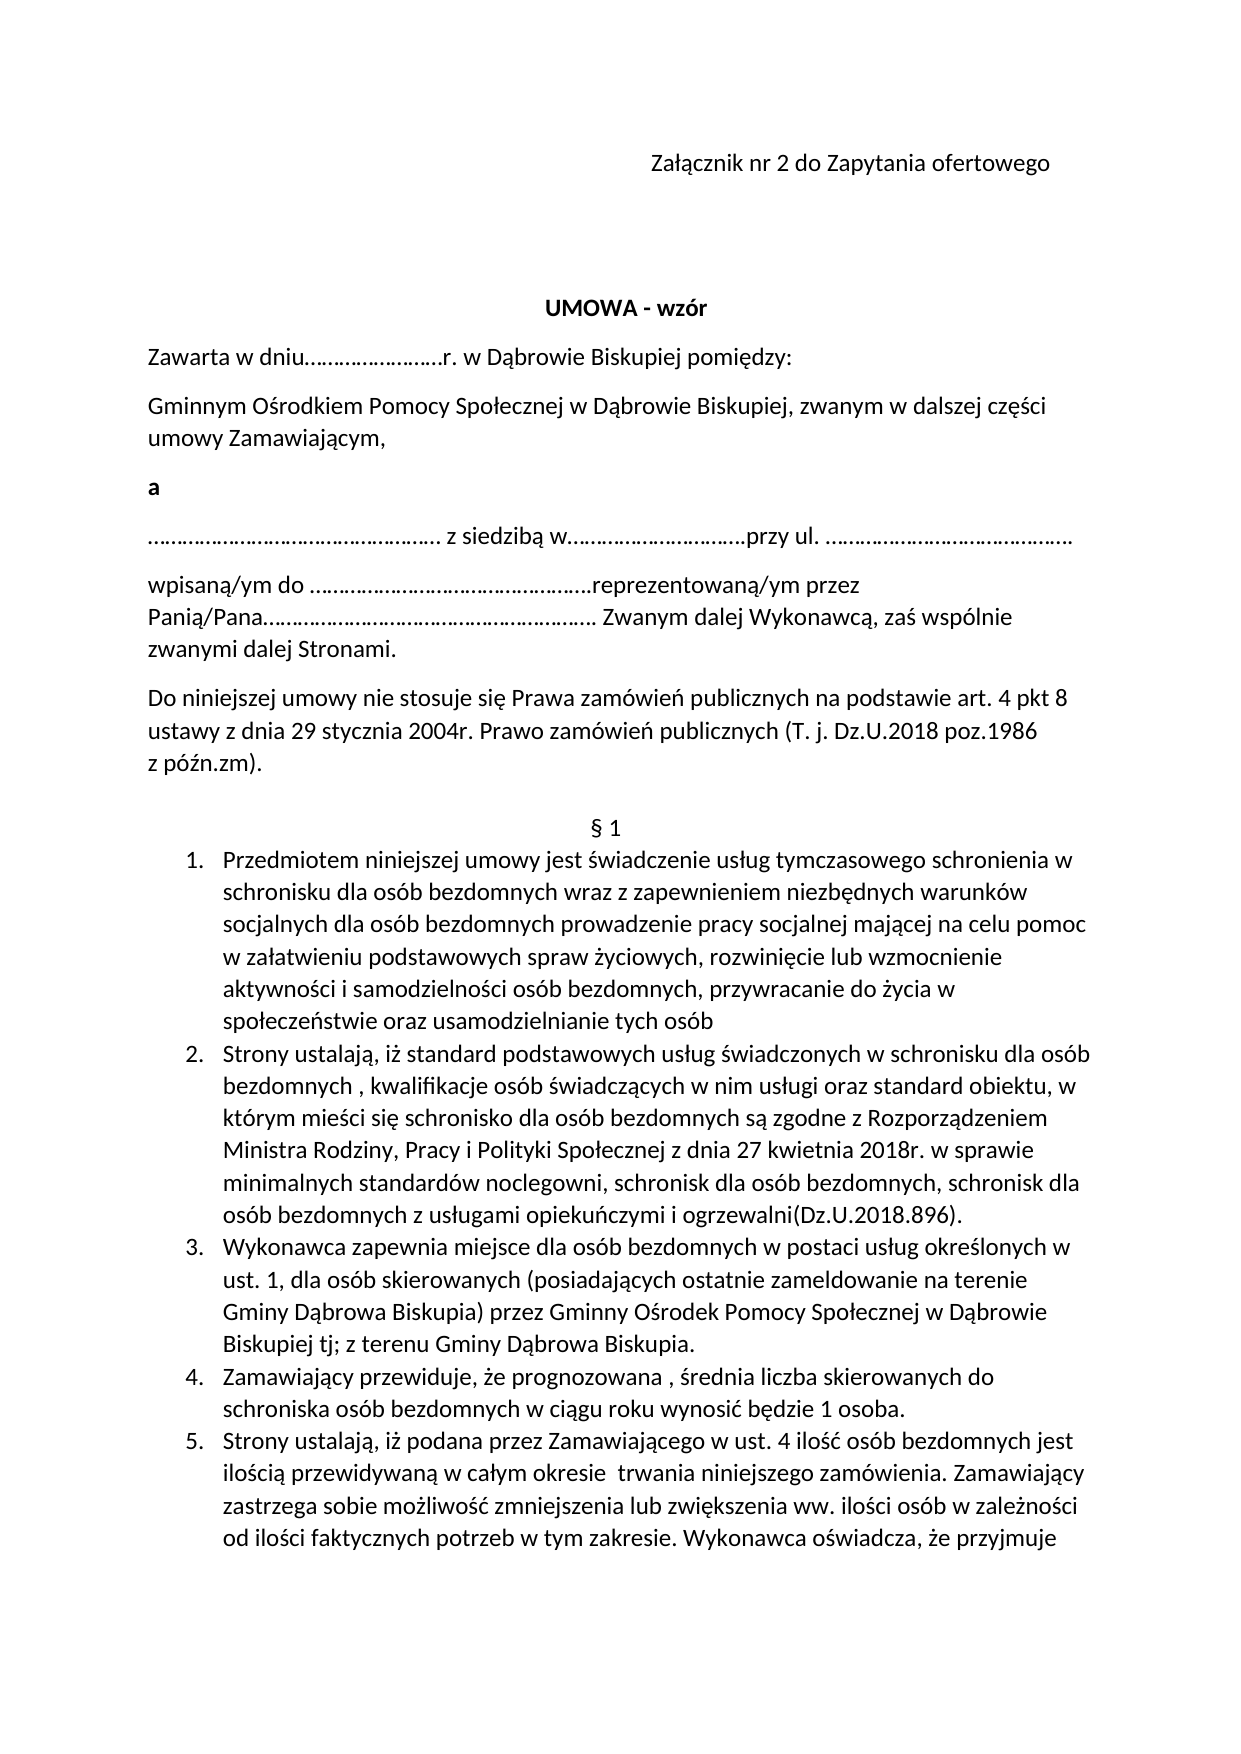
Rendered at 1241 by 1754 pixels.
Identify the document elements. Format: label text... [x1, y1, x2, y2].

text Zawarta w dniu……………………r. w Dąbrowie Biskupiej pomiędzy: [148, 341, 1093, 371]
list Strony ustalają, iż standard podstawowych usług świadczonych w schronisku dla osób bezdomnych , kwalifikacje osób świadczących w nim usługi oraz standard obiektu, w którym mieści się schronisko dla osób bezdomnych są zgodne z Rozporządzeniem Ministra Rodziny, Pracy i Polityki Społecznej z dnia 27 kwietnia 2018r. w sprawie minimalnych standardów noclegowni, schronisk dla osób bezdomnych, schronisk dla osób bezdomnych z usługami opiekuńczymi i ogrzewalni(Dz.U.2018.896). [185, 1038, 1093, 1230]
text …………………………………………… z siedzibą w………………………….przy ul. ……………………………………. [148, 520, 1093, 551]
text UMOWA - wzór [148, 292, 1093, 322]
text § 1 [148, 812, 1093, 842]
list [185, 1425, 1093, 1553]
list Zamawiający przewiduje, że prognozowana , średnia liczba skierowanych do schroniska osób bezdomnych w ciągu roku wynosić będzie 1 osoba. [185, 1361, 1093, 1423]
list Wykonawca zapewnia miejsce dla osób bezdomnych w postaci usług określonych w ust. 1, dla osób skierowanych (posiadających ostatnie zameldowanie na terenie Gminy Dąbrowa Biskupia) przez Gminny Ośrodek Pomocy Społecznej w Dąbrowie Biskupiej tj; z terenu Gminy Dąbrowa Biskupia. [185, 1232, 1093, 1359]
text Załącznik nr 2 do Zapytania ofertowego [148, 148, 1093, 178]
text a [148, 471, 1093, 502]
text wpisaną/ym do ………………………………………….reprezentowaną/ym przez Panią/Pana…………………………………………………. Zwanym dalej Wykonawcą, zaś wspólnie zwanymi dalej Stronami. [148, 569, 1093, 664]
text Gminnym Ośrodkiem Pomocy Społecznej w Dąbrowie Biskupiej, zwanym w dalszej części umowy Zamawiającym, [148, 390, 1093, 453]
text Do niniejszej umowy nie stosuje się Prawa zamówień publicznych na podstawie art. 4 pkt 8 ustawy z dnia 29 stycznia 2004r. Prawo zamówień publicznych (T. j. Dz.U.2018 poz.1986 [148, 683, 1093, 745]
list Przedmiotem niniejszej umowy jest świadczenie usług tymczasowego schronienia w schronisku dla osób bezdomnych wraz z zapewnieniem niezbędnych warunków socjalnych dla osób bezdomnych prowadzenie pracy socjalnej mającej na celu pomoc w załatwieniu podstawowych spraw życiowych, rozwinięcie lub wzmocnienie aktywności i samodzielności osób bezdomnych, przywracanie do życia w społeczeństwie oraz usamodzielnianie tych osób [185, 844, 1093, 1036]
text z późn.zm). [148, 747, 1093, 778]
